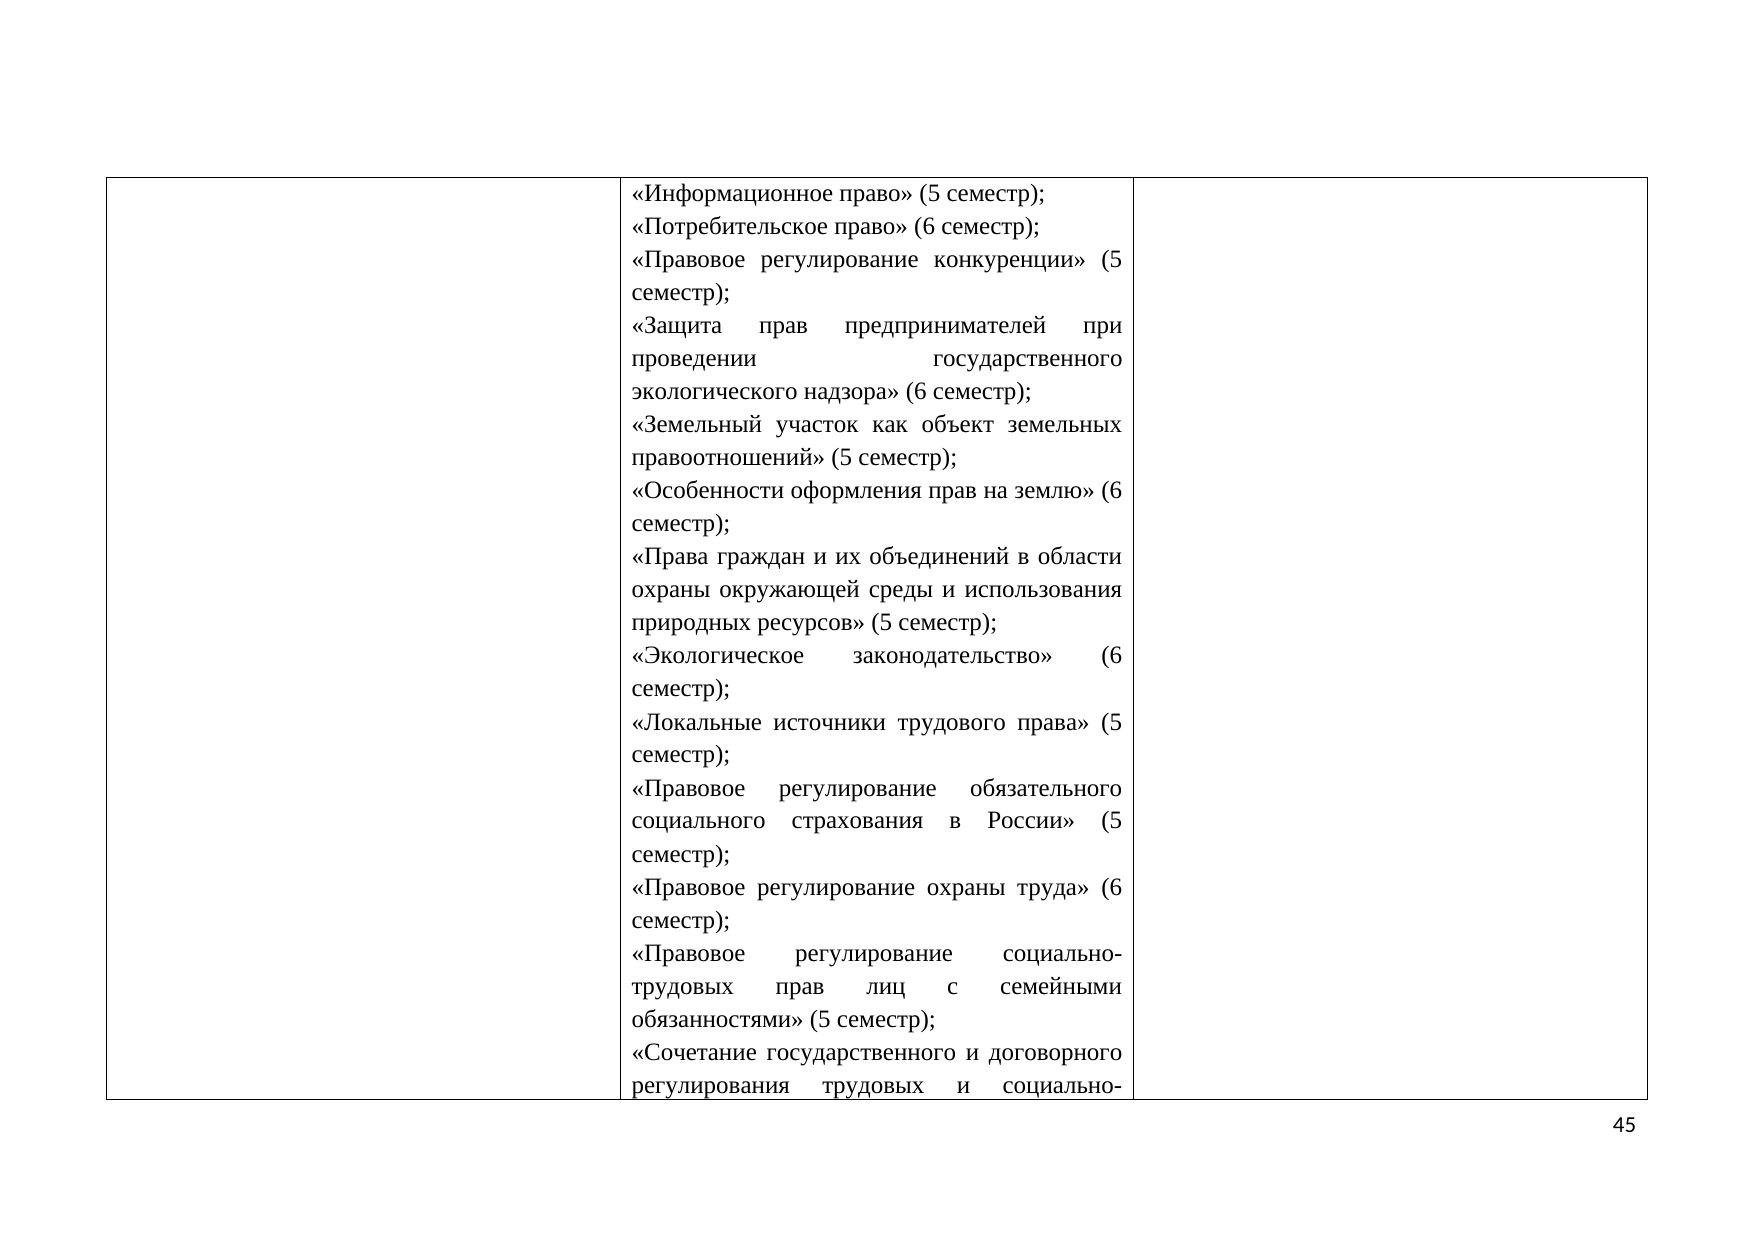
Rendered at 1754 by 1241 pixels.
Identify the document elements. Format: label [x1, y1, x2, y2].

table_cell [621, 178, 1133, 1098]
table_cell [107, 178, 620, 1098]
table_cell [1134, 178, 1647, 1098]
